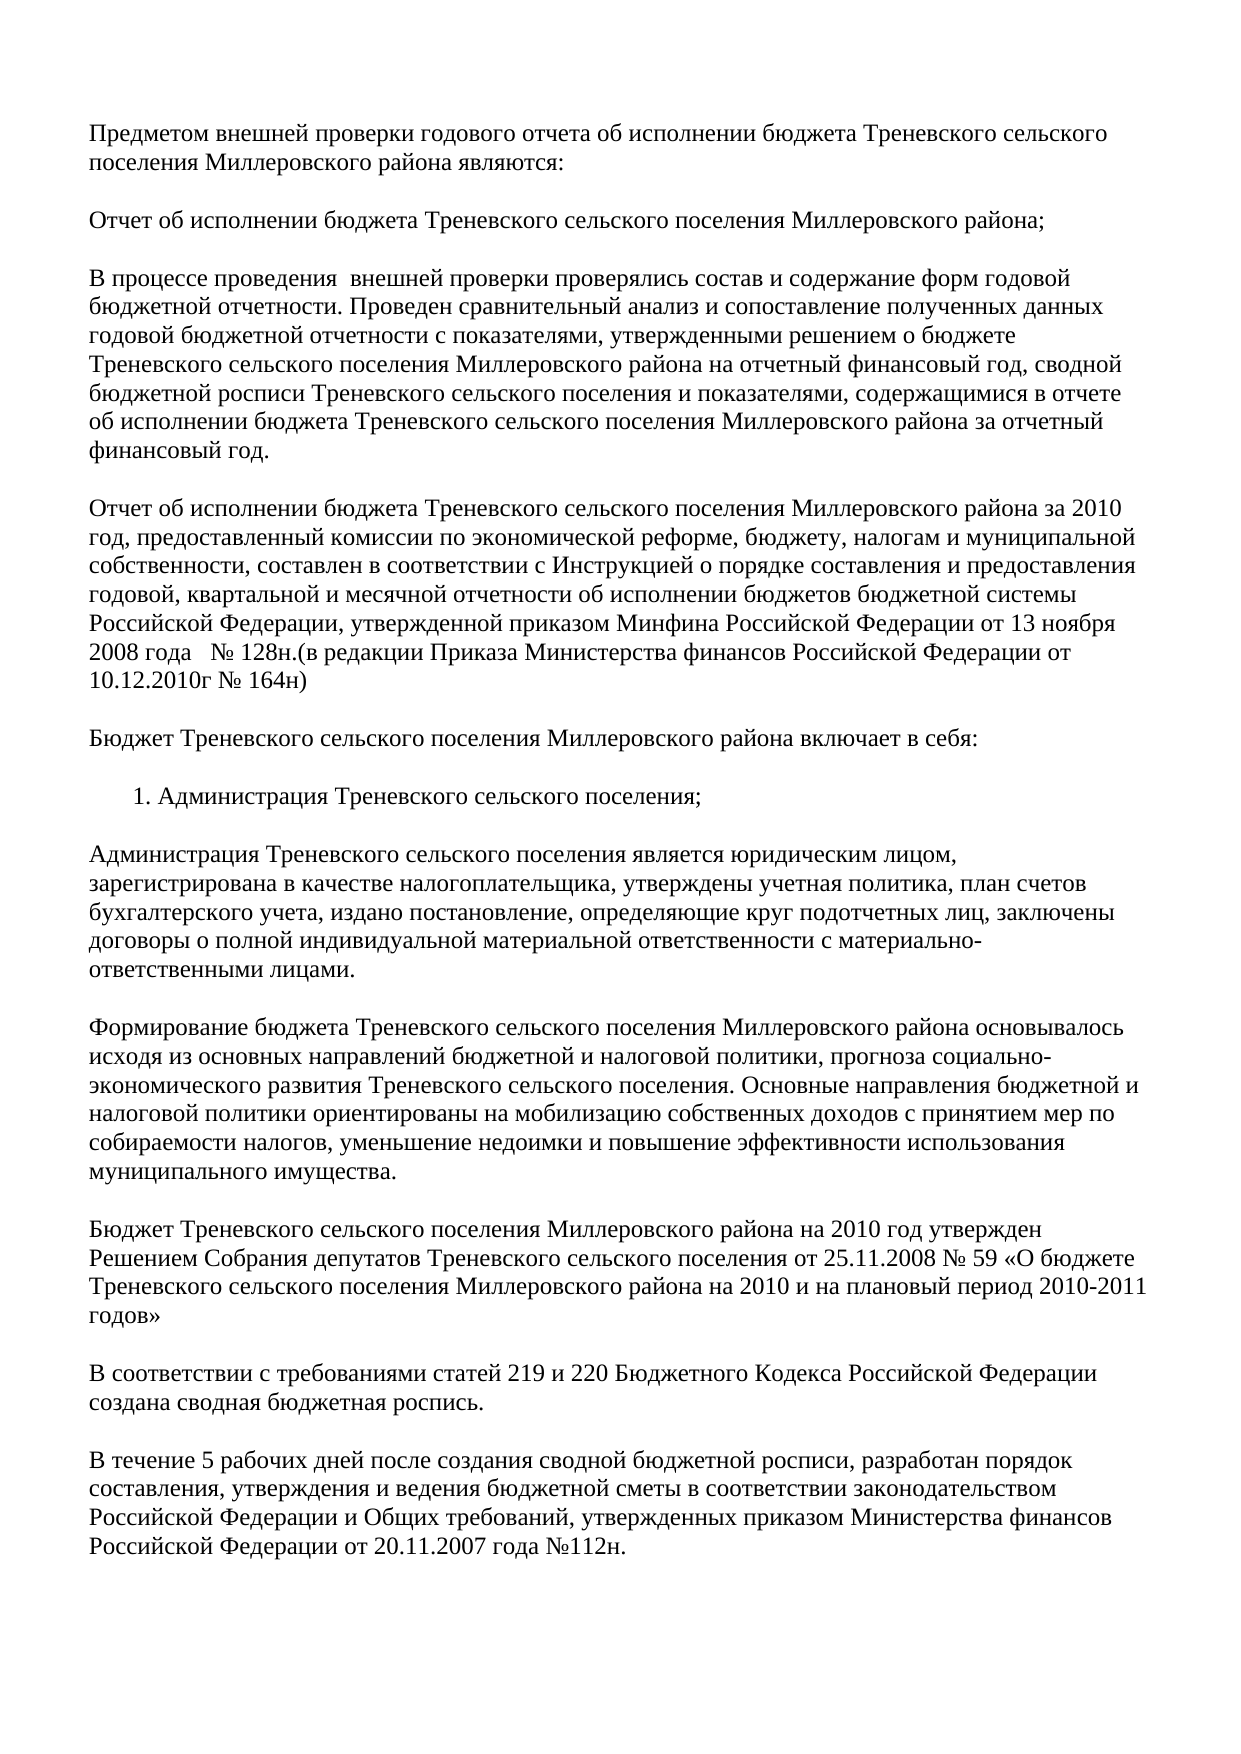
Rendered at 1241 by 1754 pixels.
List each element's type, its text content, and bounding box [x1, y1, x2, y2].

text В соответствии с требованиями статей 219 и 220 Бюджетного Кодекса Российской Федерации создана сводная бюджетная роспись. [89, 1358, 1152, 1416]
text В процессе проведения внешней проверки проверялись состав и содержание форм годовой бюджетной отчетности. Проведен сравнительный анализ и сопоставление полученных данных годовой бюджетной отчетности с показателями, утвержденными решением о бюджете Треневского сельского поселения Миллеровского района на отчетный финансовый год, сводной бюджетной росписи Треневского сельского поселения и показателями, содержащимися в отчете об исполнении бюджета Треневского сельского поселения Миллеровского района за отчетный финансовый год. [89, 263, 1152, 464]
text Предметом внешней проверки годового отчета об исполнении бюджета Треневского сельского поселения Миллеровского района являются: [89, 118, 1152, 176]
text Администрация Треневского сельского поселения является юридическим лицом, зарегистрирована в качестве налогоплательщика, утверждены учетная политика, план счетов бухгалтерского учета, издано постановление, определяющие круг подотчетных лиц, заключены договоры о полной индивидуальной материальной ответственности с материально-ответственными лицами. [89, 839, 1152, 983]
text В течение 5 рабочих дней после создания сводной бюджетной росписи, разработан порядок составления, утверждения и ведения бюджетной сметы в соответствии законодательством Российской Федерации и Общих требований, утвержденных приказом Министерства финансов Российской Федерации от 20.11.2007 года №112н. [89, 1445, 1152, 1560]
text Бюджет Треневского сельского поселения Миллеровского района включает в себя: [89, 723, 1152, 752]
text Бюджет Треневского сельского поселения Миллеровского района на 2010 год утвержден Решением Собрания депутатов Треневского сельского поселения от 25.11.2008 № 59 «О бюджете Треневского сельского поселения Миллеровского района на 2010 и на плановый период 2010-2011 годов» [89, 1214, 1152, 1329]
text 1. Администрация Треневского сельского поселения; [89, 781, 1152, 810]
text Формирование бюджета Треневского сельского поселения Миллеровского района основывалось исходя из основных направлений бюджетной и налоговой политики, прогноза социально-экономического развития Треневского сельского поселения. Основные направления бюджетной и налоговой политики ориентированы на мобилизацию собственных доходов с принятием мер по собираемости налогов, уменьшение недоимки и повышение эффективности использования муниципального имущества. [89, 1012, 1152, 1185]
text Отчет об исполнении бюджета Треневского сельского поселения Миллеровского района за 2010 год, предоставленный комиссии по экономической реформе, бюджету, налогам и муниципальной собственности, составлен в соответствии с Инструкцией о порядке составления и предоставления годовой, квартальной и месячной отчетности об исполнении бюджетов бюджетной системы Российской Федерации, утвержденной приказом Минфина Российской Федерации от 13 ноября 2008 года № 128н.(в редакции Приказа Министерства финансов Российской Федерации от 10.12.2010г № 164н) [89, 493, 1152, 694]
text Отчет об исполнении бюджета Треневского сельского поселения Миллеровского района; [89, 205, 1152, 233]
